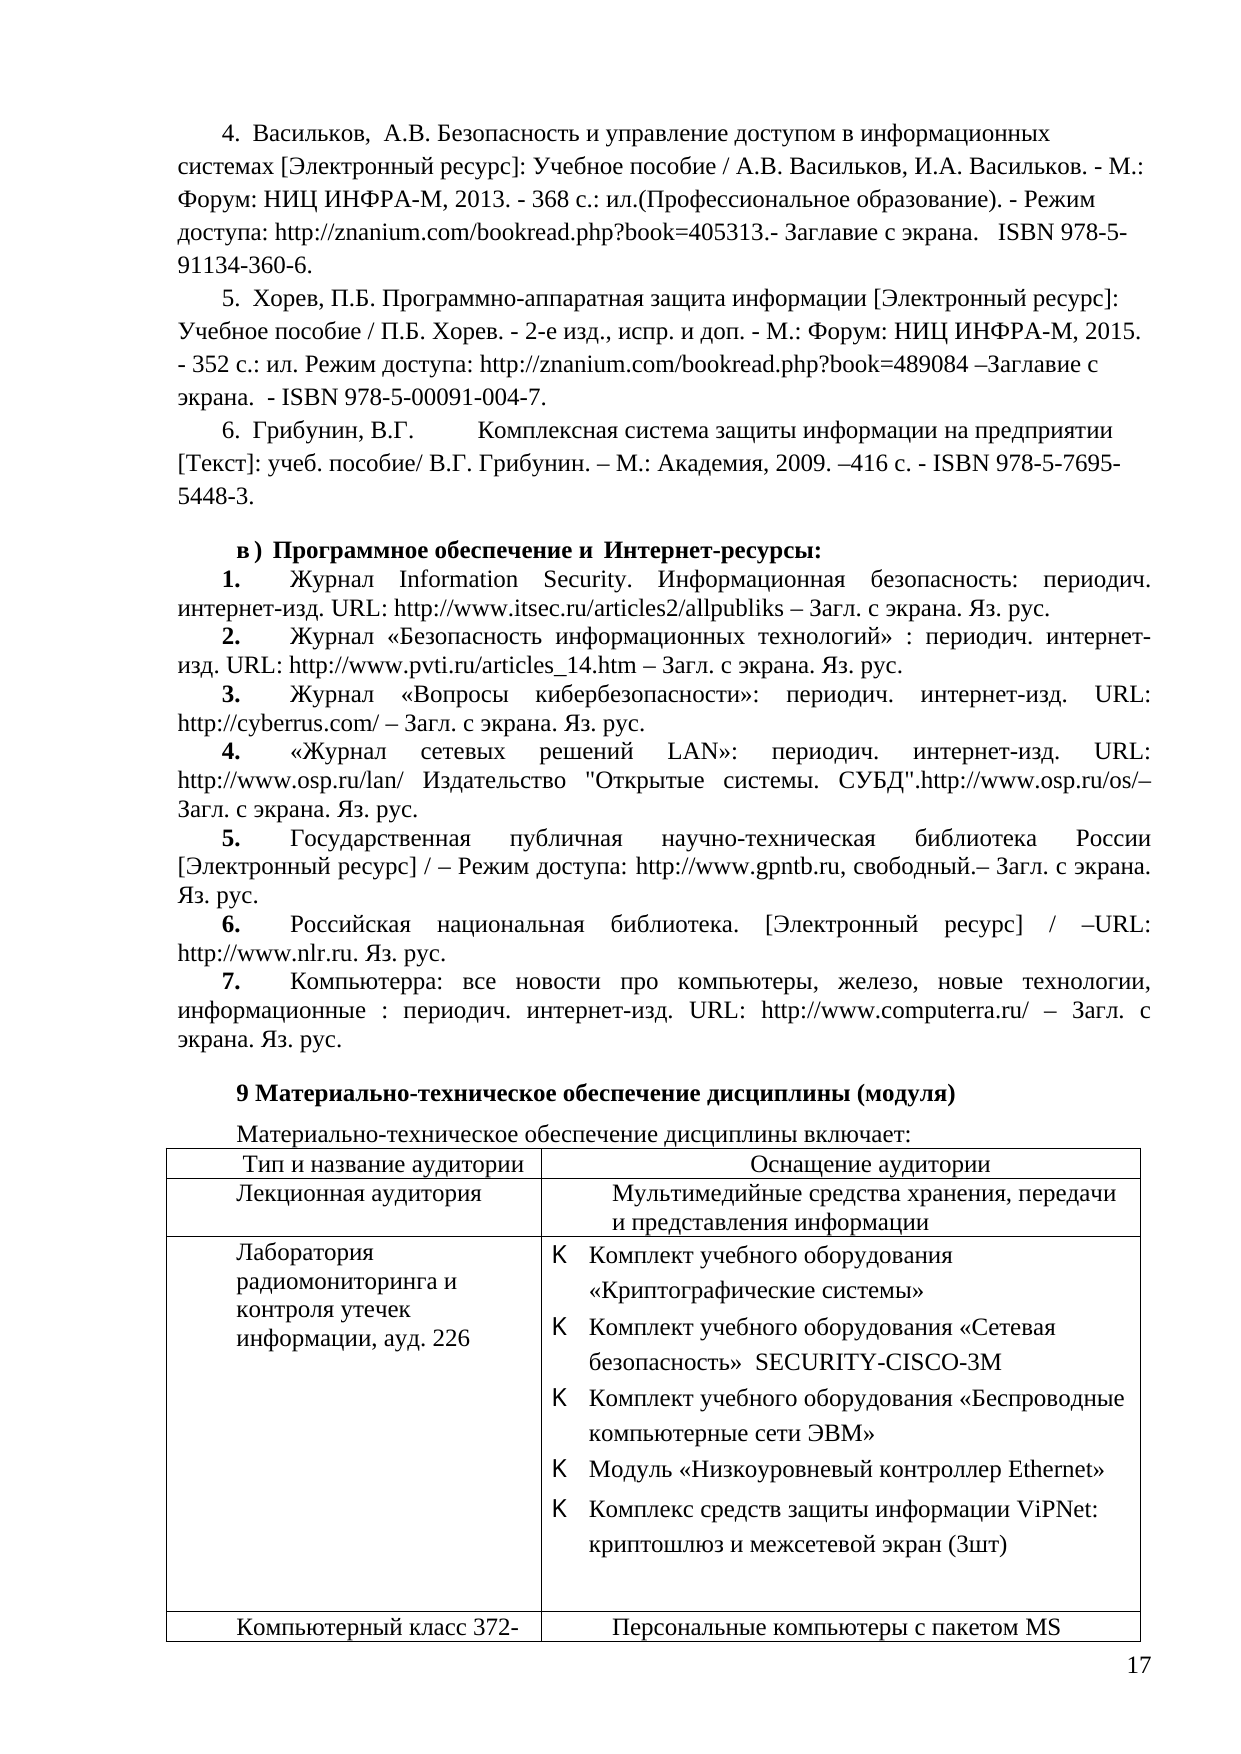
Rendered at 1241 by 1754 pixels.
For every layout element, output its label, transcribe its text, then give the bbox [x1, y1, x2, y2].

table_cell Лекционная аудитория [167, 1179, 541, 1236]
list Журнал «Безопасность информационных технологий» : периодич. интернет-изд. URL: http://www.pvti.ru/articles_14.htm – Загл. с экрана. Яз. рус. [177, 621, 1152, 679]
list Журнал Information Security. Информационная безопасность: периодич. интернет-изд. URL: http://www.itsec.ru/articles2/allpubliks – Загл. с экрана. Яз. рус. [177, 564, 1152, 621]
table_cell Мультимедийные средства хранения, передачи и представления информации [542, 1179, 1140, 1236]
text Материально-техническое обеспечение дисциплины включает: [177, 1119, 1152, 1148]
list Российская национальная библиотека. [Электронный ресурс] / –URL: http://www.nlr.ru. Яз. рус. [177, 909, 1152, 966]
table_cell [542, 1612, 1140, 1641]
table_cell Компьютерный класс 372-2,3 [167, 1612, 541, 1641]
table_cell Лаборатория радиомониторинга и контроля утечек информации, ауд. 226 [167, 1237, 541, 1611]
text в) Программное обеспечение и Интернет-ресурсы: [177, 535, 1152, 564]
table_header Оснащение аудитории [542, 1149, 1140, 1177]
list Васильков, А.В. Безопасность и управление доступом в информационных системах [Электронный ресурс]: Учебное пособие / А.В. Васильков, И.А. Васильков. - М.: Форум: НИЦ ИНФРА-М, 2013. - 368 с.: ил.(Профессиональное образование). - Режим доступа: http://znanium.com/bookread.php?book=405313.- Заглавие с экрана. ISBN 978-5-91134-360-6. [177, 118, 1152, 279]
table_header Тип и название аудитории [167, 1149, 541, 1177]
list Государственная публичная научно-техническая библиотека России [Электронный ресурс] / – Режим доступа: http://www.gpntb.ru, свободный.– Загл. с экрана. Яз. рус. [177, 823, 1152, 909]
table_cell Комплект учебного оборудования «Криптографические системы» Комплект учебного оборудования «Сетевая безопасность» SECURITY-CISCO-3М Комплект учебного оборудования «Беспроводные компьютерные сети ЭВМ» Модуль «Низкоуровневый контроллер Ethernet» Комплекс средств защиты информации ViPNet: криптошлюз и межсетевой экран (3шт) [542, 1237, 1140, 1611]
list Грибунин, В.Г. Комплексная система защиты информации на предприятии [Текст]: учеб. пособие/ В.Г. Грибунин. – М.: Академия, 2009. –416 с. - ISBN 978-5-7695-5448-3. [177, 415, 1152, 510]
list Хорев, П.Б. Программно-аппаратная защита информации [Электронный ресурс]: Учебное пособие / П.Б. Хорев. - 2-e изд., испр. и доп. - М.: Форум: НИЦ ИНФРА-М, 2015. - 352 с.: ил. Режим доступа: http://znanium.com/bookread.php?book=489084 –Заглавие с экрана. - ISBN 978-5-00091-004-7. [177, 283, 1152, 411]
list Компьютерра: все новости про компьютеры, железо, новые технологии, информационные : периодич. интернет-изд. URL: http://www.computerra.ru/ – Загл. с экрана. Яз. рус. [177, 966, 1152, 1053]
list Журнал «Вопросы кибербезопасности»: периодич. интернет-изд. URL: http://cyberrus.com/ – Загл. с экрана. Яз. рус. [177, 679, 1152, 736]
subtitle 9 Материально-техническое обеспечение дисциплины (модуля) [236, 1078, 1152, 1106]
list «Журнал сетевых решений LAN»: периодич. интернет-изд. URL: http://www.osp.ru/lan/ Издательство "Открытые системы. СУБД".http://www.osp.ru/os/– Загл. с экрана. Яз. рус. [177, 736, 1152, 823]
